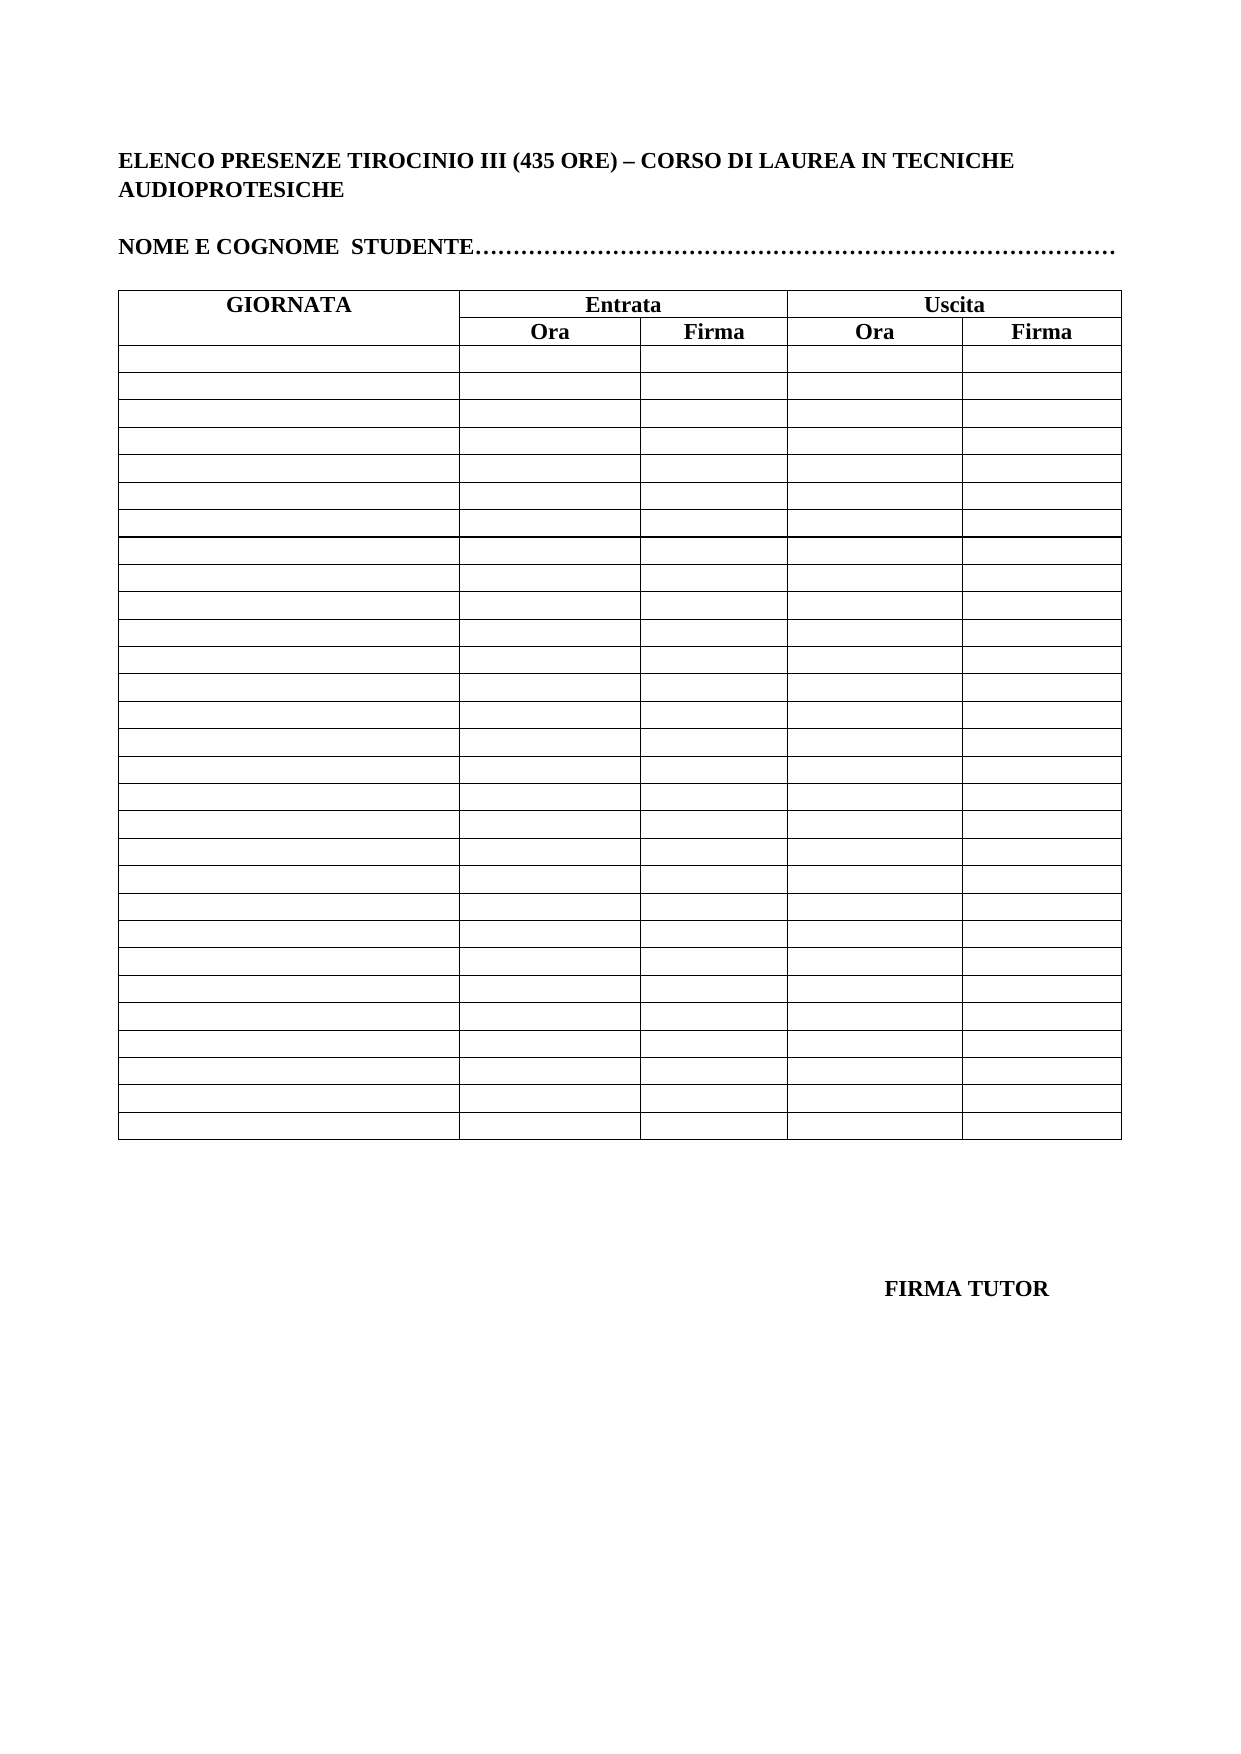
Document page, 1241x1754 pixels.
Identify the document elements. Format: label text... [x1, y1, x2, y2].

table_cell [119, 538, 459, 564]
table_cell [460, 894, 640, 920]
table_cell [963, 428, 1121, 454]
table_cell [788, 784, 962, 810]
table_cell [460, 1113, 640, 1139]
table_cell [641, 702, 787, 728]
table_cell [963, 1031, 1121, 1057]
table_cell [641, 483, 787, 509]
table_cell [788, 674, 962, 701]
table_cell [460, 674, 640, 701]
table_cell [788, 921, 962, 947]
table_cell [119, 455, 459, 482]
table_cell [788, 428, 962, 454]
table_cell [963, 948, 1121, 975]
table_cell [963, 784, 1121, 810]
table_cell [460, 620, 640, 646]
table_cell [788, 400, 962, 427]
table_cell [963, 647, 1121, 673]
table_cell [963, 346, 1121, 372]
table_cell [641, 948, 787, 975]
table_header GIORNATA [119, 291, 459, 344]
table_cell [641, 811, 787, 838]
table_cell [788, 373, 962, 399]
table_cell [641, 1085, 787, 1112]
table_cell [460, 866, 640, 892]
table_cell [119, 1113, 459, 1139]
table_cell [641, 565, 787, 591]
table_cell [460, 948, 640, 975]
text ELENCO PRESENZE TIROCINIO III (435 ORE) – CORSO DI LAUREA IN TECNICHE [118, 148, 1122, 174]
table_cell [788, 455, 962, 482]
table_cell [963, 921, 1121, 947]
table_cell [788, 757, 962, 783]
table_cell [460, 839, 640, 865]
table_cell [963, 592, 1121, 618]
table_cell [963, 400, 1121, 427]
table_cell [963, 1003, 1121, 1029]
table_cell [963, 702, 1121, 728]
table_cell [641, 346, 787, 372]
table_cell [460, 538, 640, 564]
table_cell [119, 729, 459, 756]
table_cell [119, 428, 459, 454]
table_cell [788, 592, 962, 618]
text AUDIOPROTESICHE [118, 176, 1122, 202]
table_cell [963, 811, 1121, 838]
table_cell [641, 428, 787, 454]
text FIRMA TUTOR [118, 1275, 1122, 1302]
table_cell [641, 538, 787, 564]
table_cell [788, 839, 962, 865]
table_cell [641, 620, 787, 646]
table_header Uscita [788, 291, 1121, 317]
table_cell [788, 1031, 962, 1057]
table_cell [460, 729, 640, 756]
table_cell [460, 565, 640, 591]
table_cell [641, 373, 787, 399]
table_cell [119, 346, 459, 372]
table_cell [119, 702, 459, 728]
table_cell [641, 592, 787, 618]
table_cell [119, 921, 459, 947]
table_cell [119, 866, 459, 892]
table_cell [460, 976, 640, 1002]
table_cell [119, 620, 459, 646]
table_cell [460, 592, 640, 618]
table_cell [963, 455, 1121, 482]
table_cell [119, 1058, 459, 1084]
table_header Entrata [460, 291, 787, 317]
table_cell [788, 510, 962, 536]
table_cell [641, 921, 787, 947]
table_cell [641, 400, 787, 427]
table_cell [788, 1058, 962, 1084]
table_cell [963, 510, 1121, 536]
table_cell [788, 866, 962, 892]
table_cell [963, 373, 1121, 399]
table_cell [460, 483, 640, 509]
table_cell Ora [788, 318, 962, 344]
table_cell [119, 400, 459, 427]
text NOME E COGNOME STUDENTE………………………………………………………………………… [118, 233, 1122, 259]
table_cell [963, 674, 1121, 701]
table_cell [963, 839, 1121, 865]
table_cell [788, 811, 962, 838]
table_cell [460, 784, 640, 810]
table_cell [119, 757, 459, 783]
table_cell [460, 1003, 640, 1029]
table_cell [641, 1031, 787, 1057]
table_cell [963, 729, 1121, 756]
table_cell [641, 729, 787, 756]
table_cell [119, 1003, 459, 1029]
table_cell [963, 1085, 1121, 1112]
table_cell [788, 1113, 962, 1139]
table_cell [788, 1085, 962, 1112]
table_cell [460, 1031, 640, 1057]
table_cell [788, 894, 962, 920]
table_cell [119, 894, 459, 920]
table_cell [641, 839, 787, 865]
table_cell [119, 976, 459, 1002]
table_cell [119, 647, 459, 673]
table_cell Firma [963, 318, 1121, 344]
table_cell [460, 510, 640, 536]
table_cell [460, 346, 640, 372]
table_cell [788, 538, 962, 564]
table_cell [963, 620, 1121, 646]
table_cell [641, 510, 787, 536]
table_cell [963, 866, 1121, 892]
table_cell [119, 1085, 459, 1112]
table_cell [460, 1085, 640, 1112]
table_cell [963, 1058, 1121, 1084]
table_cell [788, 702, 962, 728]
table_cell [788, 948, 962, 975]
table_cell [641, 1113, 787, 1139]
table_cell Ora [460, 318, 640, 344]
table_cell [460, 400, 640, 427]
table_cell [788, 1003, 962, 1029]
table_cell [119, 1031, 459, 1057]
table_cell [963, 483, 1121, 509]
table_cell [460, 702, 640, 728]
table_cell [119, 839, 459, 865]
table_cell [641, 647, 787, 673]
table_cell [641, 784, 787, 810]
table_cell [788, 483, 962, 509]
table_cell [788, 729, 962, 756]
table_cell [788, 565, 962, 591]
table_cell [460, 1058, 640, 1084]
table_cell [460, 455, 640, 482]
table_cell [460, 757, 640, 783]
table_cell [119, 592, 459, 618]
table_cell [963, 976, 1121, 1002]
table_cell [641, 455, 787, 482]
table_cell [641, 674, 787, 701]
table_cell [788, 620, 962, 646]
table_cell [119, 784, 459, 810]
table_cell [119, 373, 459, 399]
table_cell [963, 538, 1121, 564]
table_cell [460, 921, 640, 947]
table_cell [641, 894, 787, 920]
table_cell [119, 811, 459, 838]
table_cell [460, 428, 640, 454]
table_cell [119, 674, 459, 701]
table_cell [119, 565, 459, 591]
table_cell [460, 647, 640, 673]
table_cell [119, 510, 459, 536]
table_cell [788, 976, 962, 1002]
table_cell [788, 647, 962, 673]
table_cell [641, 976, 787, 1002]
table_cell [963, 757, 1121, 783]
table_cell [963, 565, 1121, 591]
table_cell [963, 1113, 1121, 1139]
table_cell [119, 483, 459, 509]
table_cell Firma [641, 318, 787, 344]
table_cell [460, 373, 640, 399]
table_cell [788, 346, 962, 372]
table_cell [641, 866, 787, 892]
table_cell [641, 757, 787, 783]
table_cell [963, 894, 1121, 920]
table_cell [119, 948, 459, 975]
table_cell [460, 811, 640, 838]
table_cell [641, 1003, 787, 1029]
table_cell [641, 1058, 787, 1084]
